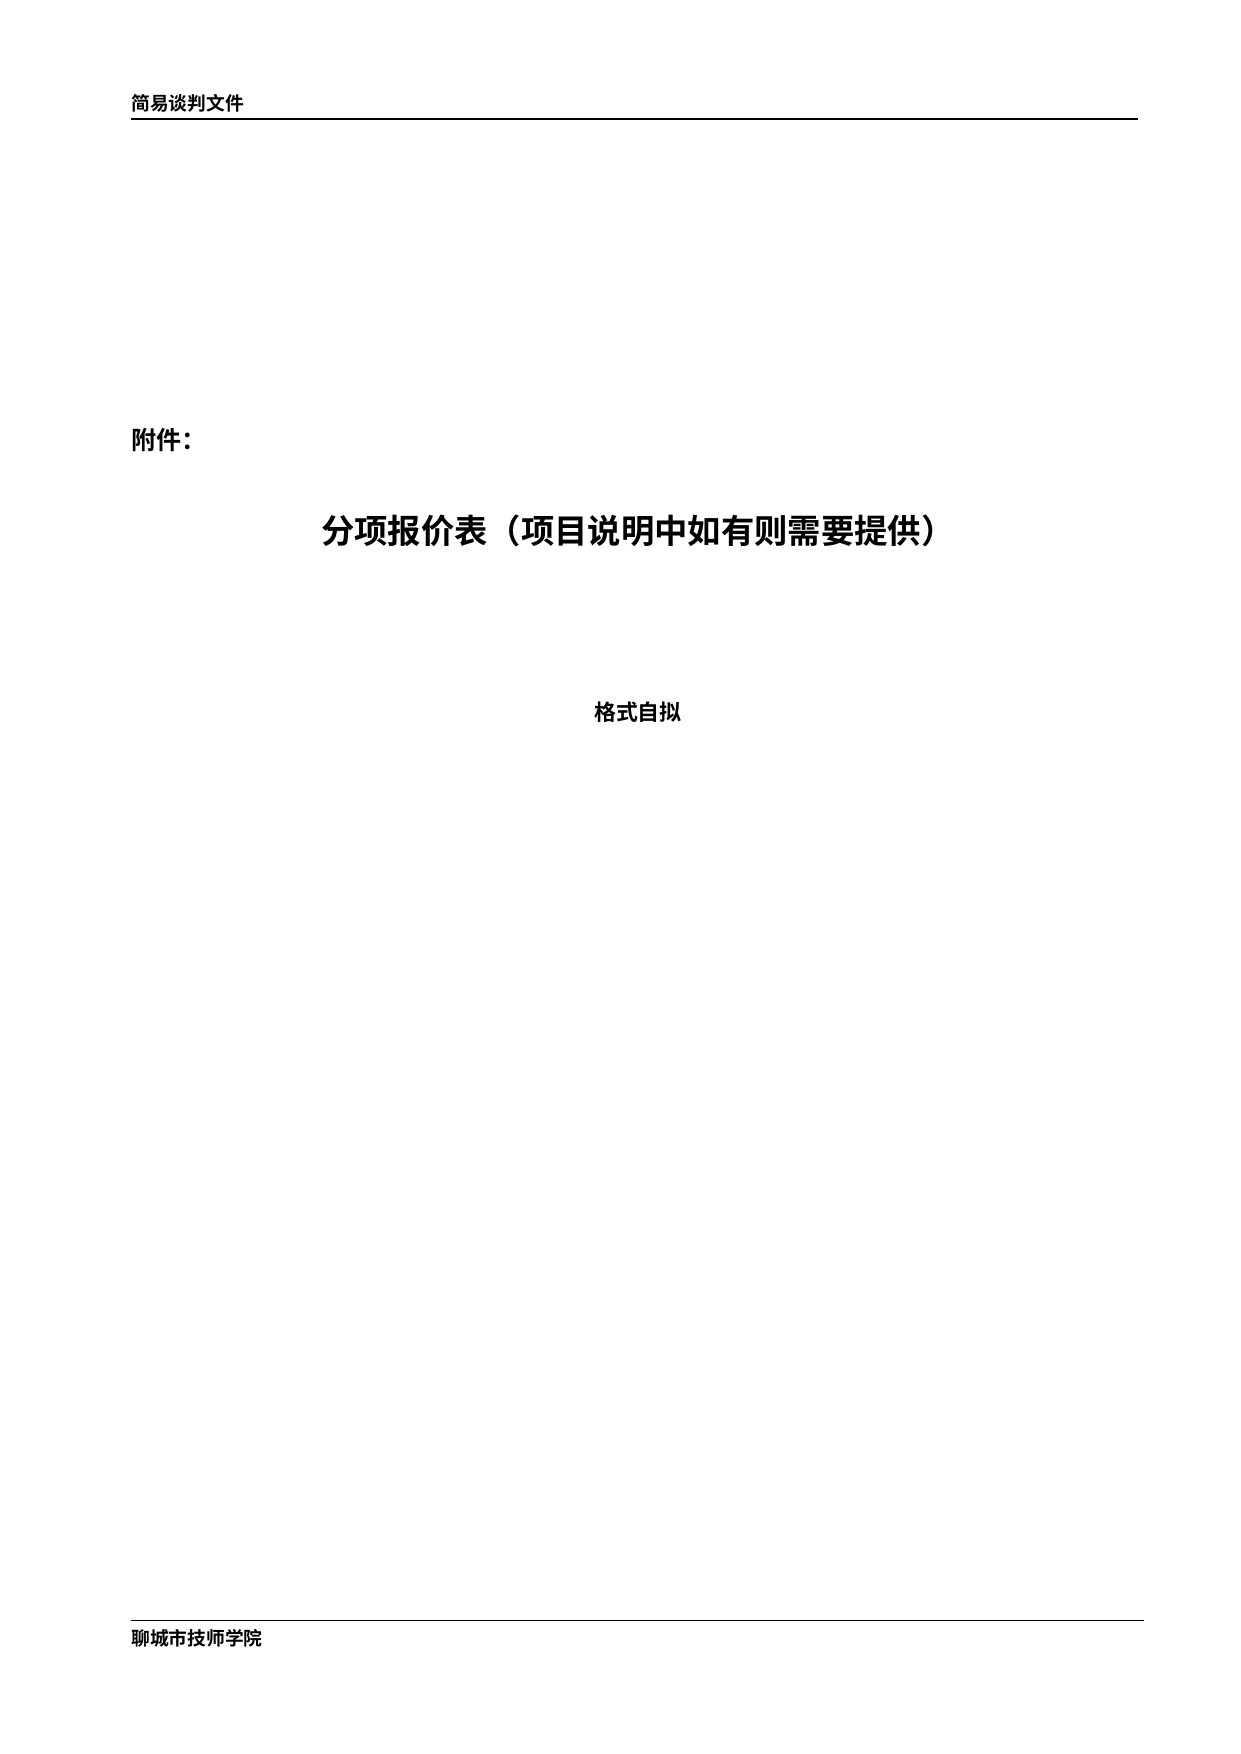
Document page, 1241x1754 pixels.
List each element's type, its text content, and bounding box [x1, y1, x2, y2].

text 附件： [131, 412, 1144, 466]
text 分项报价表（项目说明中如有则需要提供） [131, 502, 1144, 556]
text 格式自拟 [131, 684, 1144, 738]
